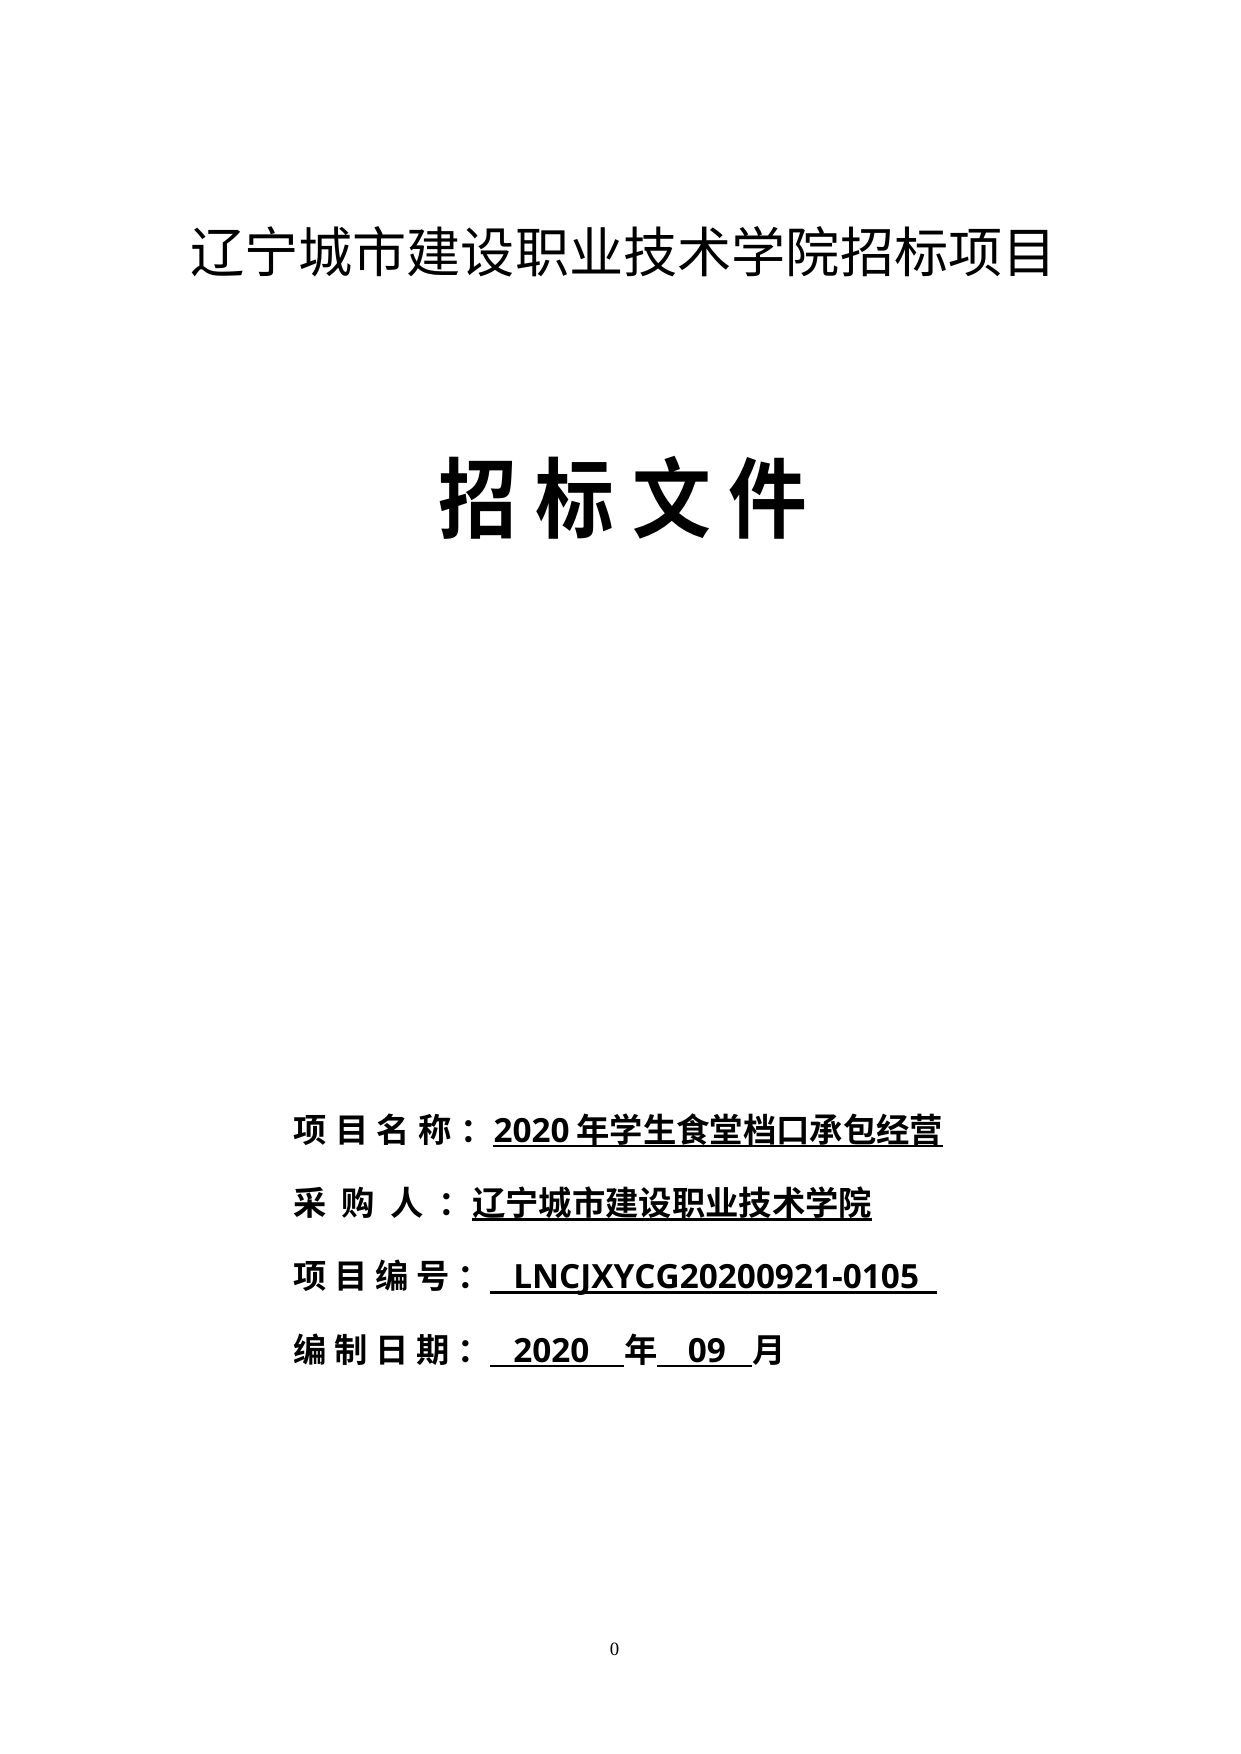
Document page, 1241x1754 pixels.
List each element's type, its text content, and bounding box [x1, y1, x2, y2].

text 采 购 人 ：辽宁城市建设职业技术学院 [159, 1177, 1087, 1225]
text 编 制 日 期 ： 2020 年 09 月 [159, 1324, 1087, 1372]
text 辽宁城市建设职业技术学院招标项目 [159, 209, 1087, 288]
text 招 标 文 件 [159, 430, 1087, 556]
text 项 目 编 号 ： LNCJXYCG20200921-0105 [159, 1250, 1087, 1299]
text 项目名称：2020年学生食堂档口承包经营 [293, 1103, 1087, 1152]
